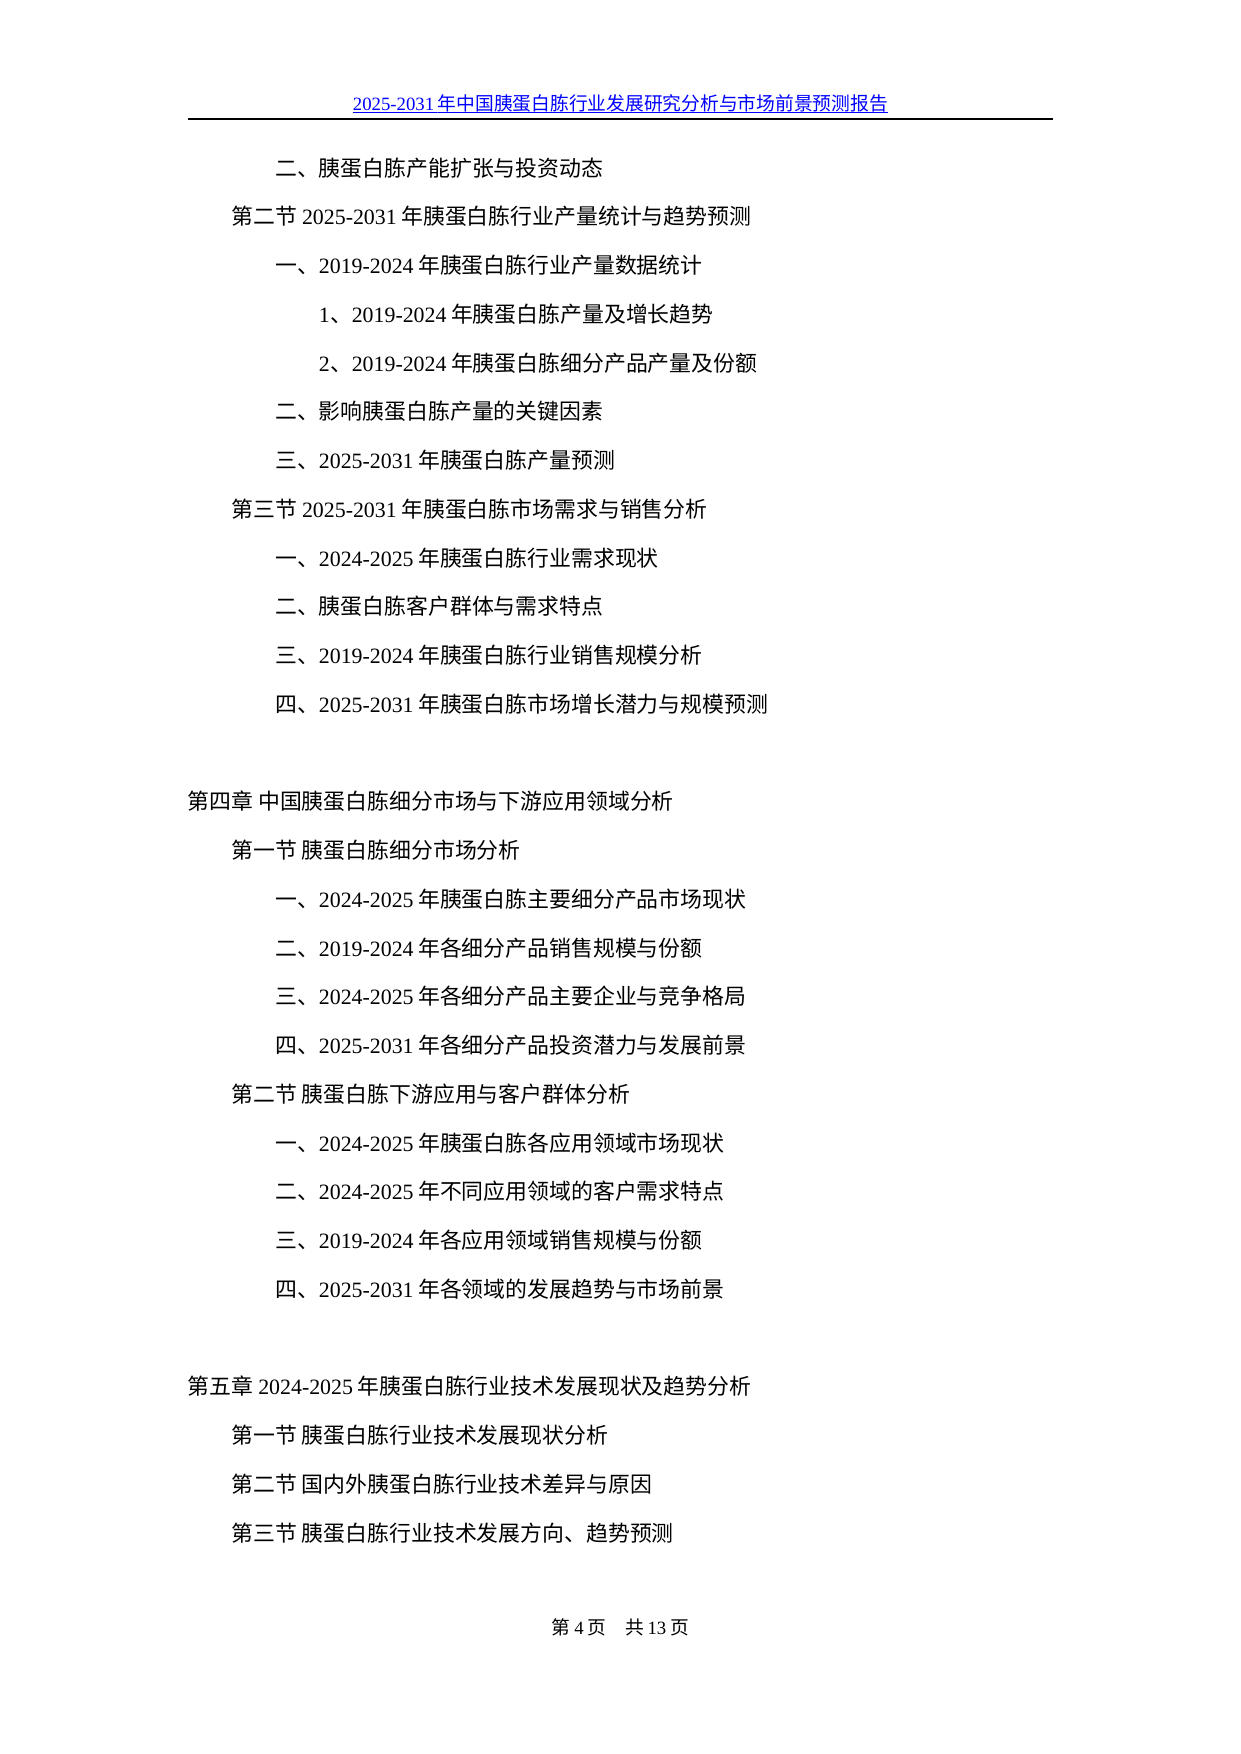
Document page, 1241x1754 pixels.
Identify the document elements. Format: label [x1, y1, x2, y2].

text [187, 150, 1053, 1548]
